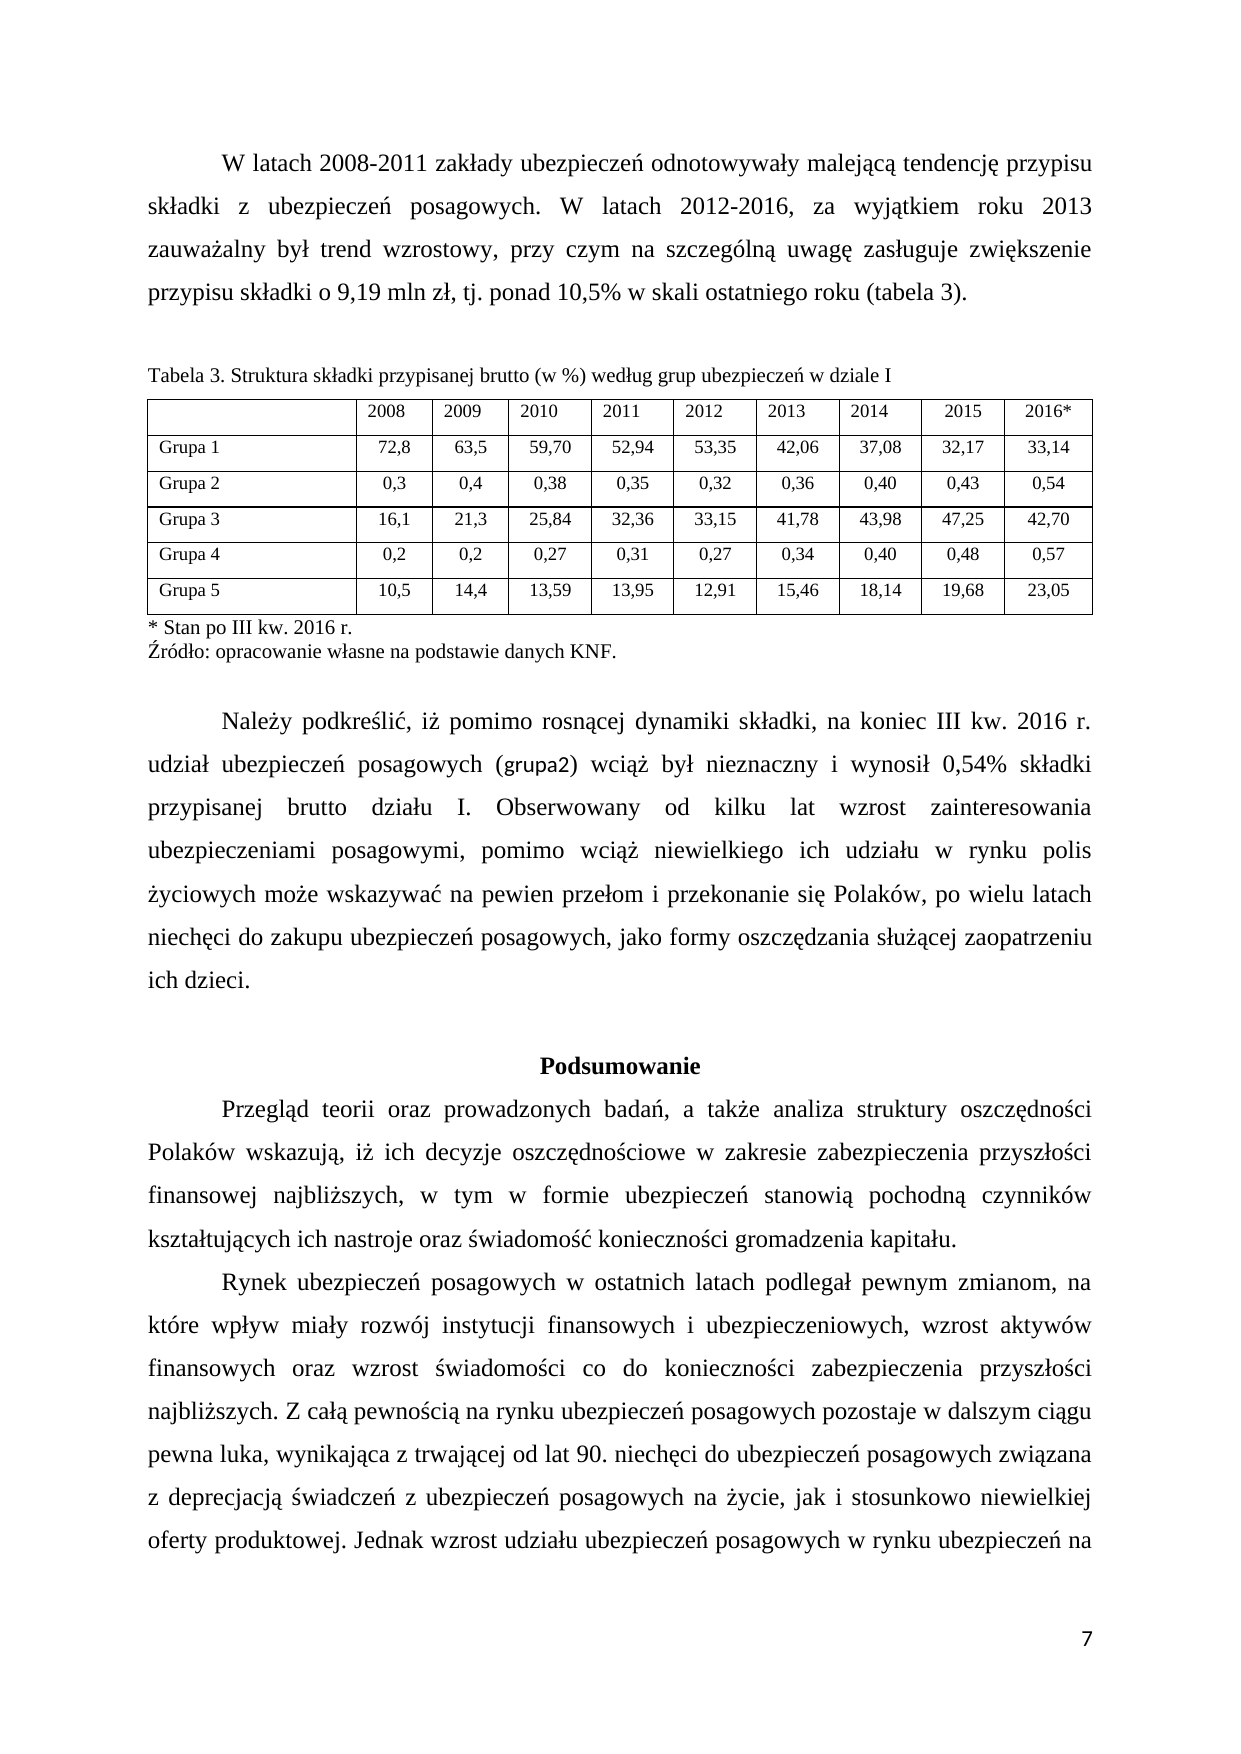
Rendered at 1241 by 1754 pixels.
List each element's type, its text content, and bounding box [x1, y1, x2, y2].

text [148, 1267, 1093, 1554]
table_cell 16,1 [357, 508, 432, 542]
table_cell 43,98 [840, 508, 921, 542]
table_cell Grupa 2 [148, 472, 356, 506]
table_cell 52,94 [592, 436, 673, 471]
table_cell 0,40 [840, 543, 921, 578]
text W latach 2008-2011 zakłady ubezpieczeń odnotowywały malejącą tendencję przypisu składki z ubezpieczeń posagowych. W latach 2012-2016, za wyjątkiem roku 2013 zauważalny był trend wzrostowy, przy czym na szczególną uwagę zasługuje zwiększenie przypisu składki o 9,19 mln zł, tj. ponad 10,5% w skali ostatniego roku (tabela 3). [148, 148, 1093, 306]
table_cell 0,27 [509, 543, 591, 578]
table_cell Grupa 1 [148, 436, 356, 471]
table_header 2011 [592, 400, 673, 435]
table_cell 47,25 [922, 508, 1004, 542]
table_cell 32,36 [592, 508, 673, 542]
table_cell 0,40 [840, 472, 921, 506]
table_cell 42,06 [757, 436, 839, 471]
table_header 2013 [757, 400, 839, 435]
table_cell 59,70 [509, 436, 591, 471]
text Tabela 3. Struktura składki przypisanej brutto (w %) według grup ubezpieczeń w dziale I [148, 363, 1093, 387]
table_cell 63,5 [433, 436, 508, 471]
table_cell 10,5 [357, 579, 432, 614]
table_cell 32,17 [922, 436, 1004, 471]
table_cell 13,59 [509, 579, 591, 614]
table_cell 0,48 [922, 543, 1004, 578]
table_cell 42,70 [1005, 508, 1092, 542]
table_header [148, 400, 356, 435]
text Przegląd teorii oraz prowadzonych badań, a także analiza struktury oszczędności Polaków wskazują, iż ich decyzje oszczędnościowe w zakresie zabezpieczenia przyszłości finansowej najbliższych, w tym w formie ubezpieczeń stanowią pochodną czynników kształtujących ich nastroje oraz świadomość konieczności gromadzenia kapitału. [148, 1094, 1093, 1252]
table_cell 72,8 [357, 436, 432, 471]
table_cell 15,46 [757, 579, 839, 614]
table_header 2012 [674, 400, 756, 435]
table_header 2016* [1005, 400, 1092, 435]
text Źródło: opracowanie własne na podstawie danych KNF. [148, 639, 1093, 663]
table_cell 0,54 [1005, 472, 1092, 506]
table_cell 19,68 [922, 579, 1004, 614]
table_cell 0,3 [357, 472, 432, 506]
table_header 2010 [509, 400, 591, 435]
table_cell Grupa 3 [148, 508, 356, 542]
table_cell 0,36 [757, 472, 839, 506]
table_cell 13,95 [592, 579, 673, 614]
text Należy podkreślić, iż pomimo rosnącej dynamiki składki, na koniec III kw. 2016 r. udział ubezpieczeń posagowych (grupa2) wciąż był nieznaczny i wynosił 0,54% składki przypisanej brutto działu I. Obserwowany od kilku lat wzrost zainteresowania ubezpieczeniami posagowymi, pomimo wciąż niewielkiego ich udziału w rynku polis życiowych może wskazywać na pewien przełom i przekonanie się Polaków, po wielu latach niechęci do zakupu ubezpieczeń posagowych, jako formy oszczędzania służącej zaopatrzeniu ich dzieci. [148, 706, 1093, 994]
table_cell 0,27 [674, 543, 756, 578]
table_cell 0,57 [1005, 543, 1092, 578]
table_cell 0,38 [509, 472, 591, 506]
table_cell 25,84 [509, 508, 591, 542]
table_cell 33,15 [674, 508, 756, 542]
table_cell 14,4 [433, 579, 508, 614]
table_cell 0,31 [592, 543, 673, 578]
table_cell 0,43 [922, 472, 1004, 506]
table_cell 23,05 [1005, 579, 1092, 614]
text Podsumowanie [148, 1051, 1093, 1080]
table_cell 33,14 [1005, 436, 1092, 471]
table_cell 41,78 [757, 508, 839, 542]
table_header 2015 [922, 400, 1004, 435]
table_cell Grupa 4 [148, 543, 356, 578]
table_header 2014 [840, 400, 921, 435]
table_cell 0,2 [357, 543, 432, 578]
table_cell 37,08 [840, 436, 921, 471]
text * Stan po III kw. 2016 r. [148, 615, 1093, 639]
table_cell 53,35 [674, 436, 756, 471]
table_cell 21,3 [433, 508, 508, 542]
table_cell 0,35 [592, 472, 673, 506]
table_header 2008 [357, 400, 432, 435]
table_header 2009 [433, 400, 508, 435]
table_cell 12,91 [674, 579, 756, 614]
table_cell 18,14 [840, 579, 921, 614]
table_cell 0,4 [433, 472, 508, 506]
table_cell 0,32 [674, 472, 756, 506]
table_cell 0,34 [757, 543, 839, 578]
table_cell Grupa 5 [148, 579, 356, 614]
table_cell 0,2 [433, 543, 508, 578]
